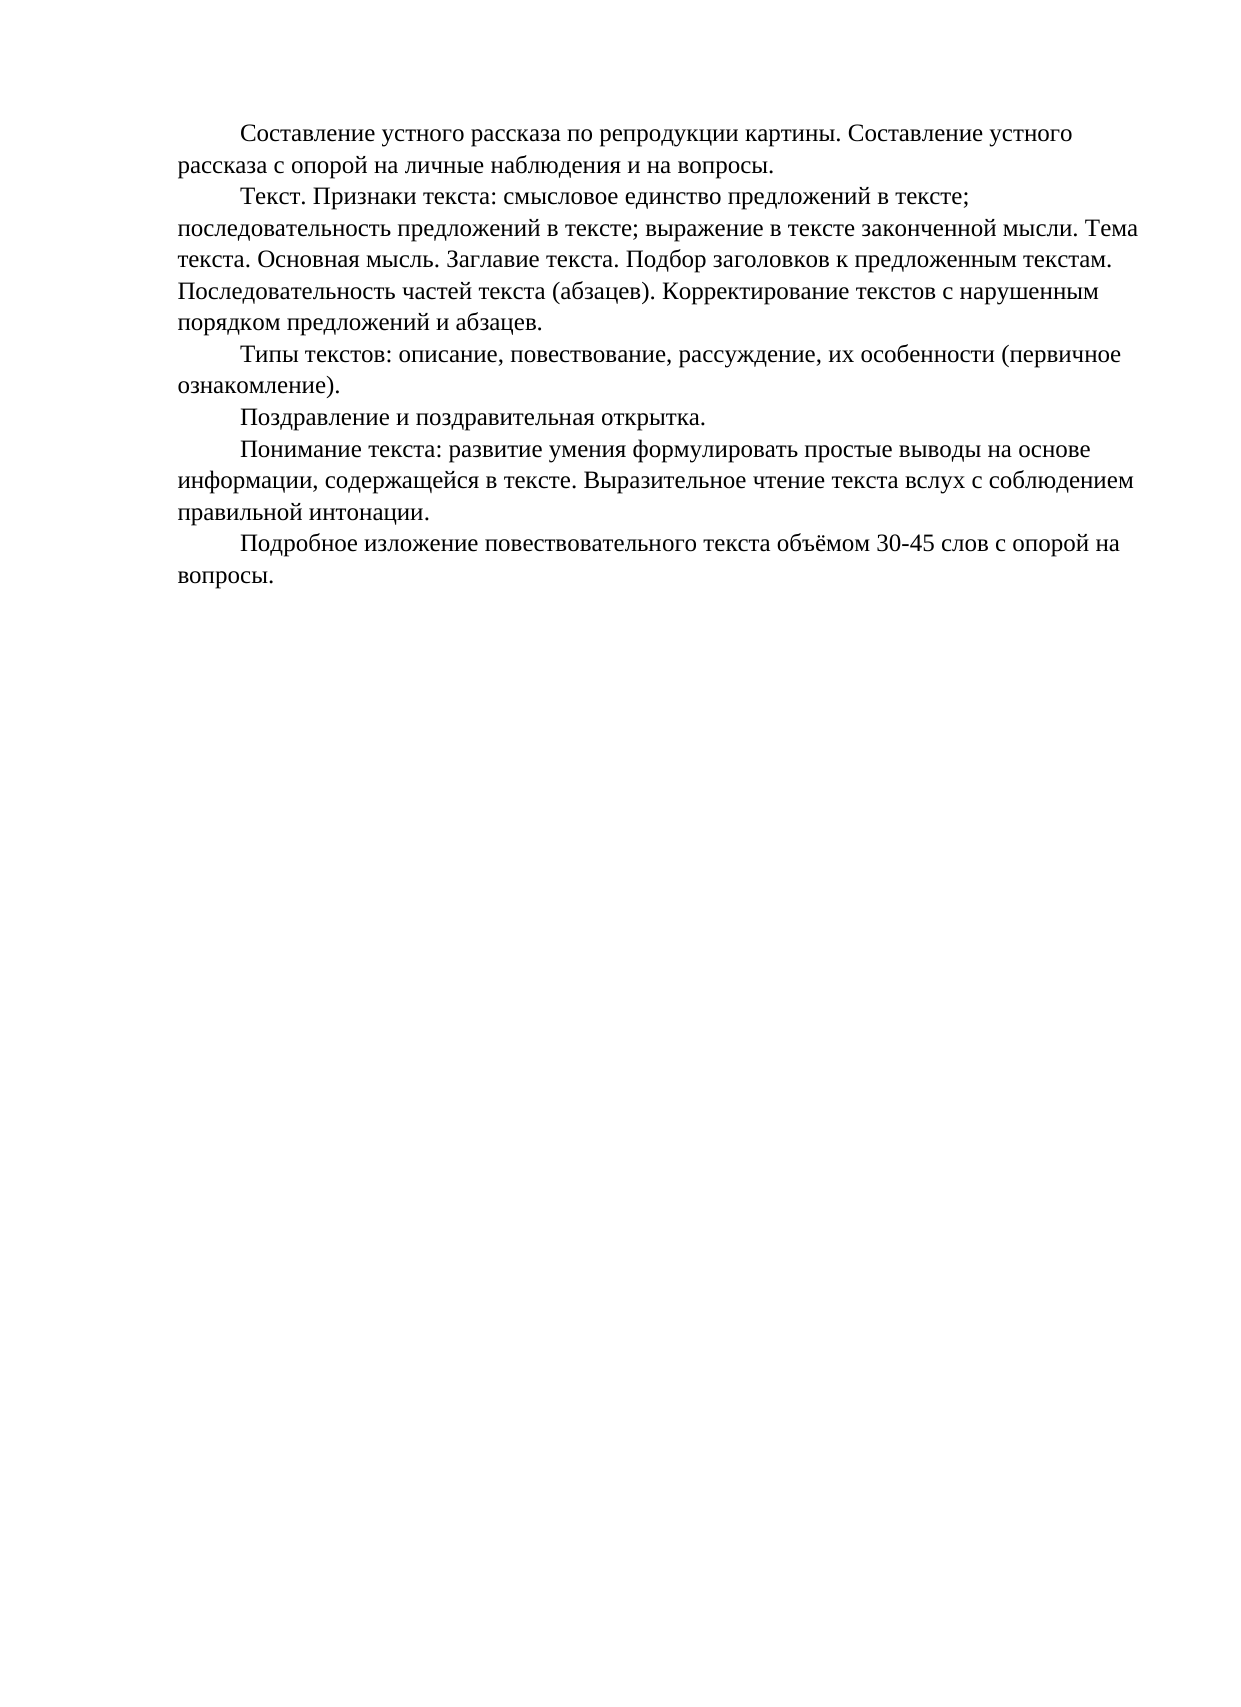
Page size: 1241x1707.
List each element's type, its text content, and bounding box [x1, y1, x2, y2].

text Типы текстов: описание, повествование, рассуждение, их особенности (первичное ознакомление). [177, 339, 1152, 399]
text Текст. Признаки текста: смысловое единство предложений в тексте; последовательность предложений в тексте; выражение в тексте законченной мысли. Тема текста. Основная мысль. Заглавие текста. Подбор заголовков к предложенным текстам. Последовательность частей текста (абзацев). Корректирование текстов с нарушенным порядком предложений и абзацев. [177, 181, 1152, 336]
text Понимание текста: развитие умения формулировать простые выводы на основе информации, содержащейся в тексте. Выразительное чтение текста вслух с соблюдением правильной интонации. [177, 434, 1152, 526]
text Составление устного рассказа по репродукции картины. Составление устного рассказа с опорой на личные наблюдения и на вопросы. [177, 118, 1152, 178]
text Поздравление и поздравительная открытка. [177, 402, 1152, 431]
text Подробное изложение повествовательного текста объёмом 30-45 слов с опорой на вопросы. [177, 528, 1152, 589]
